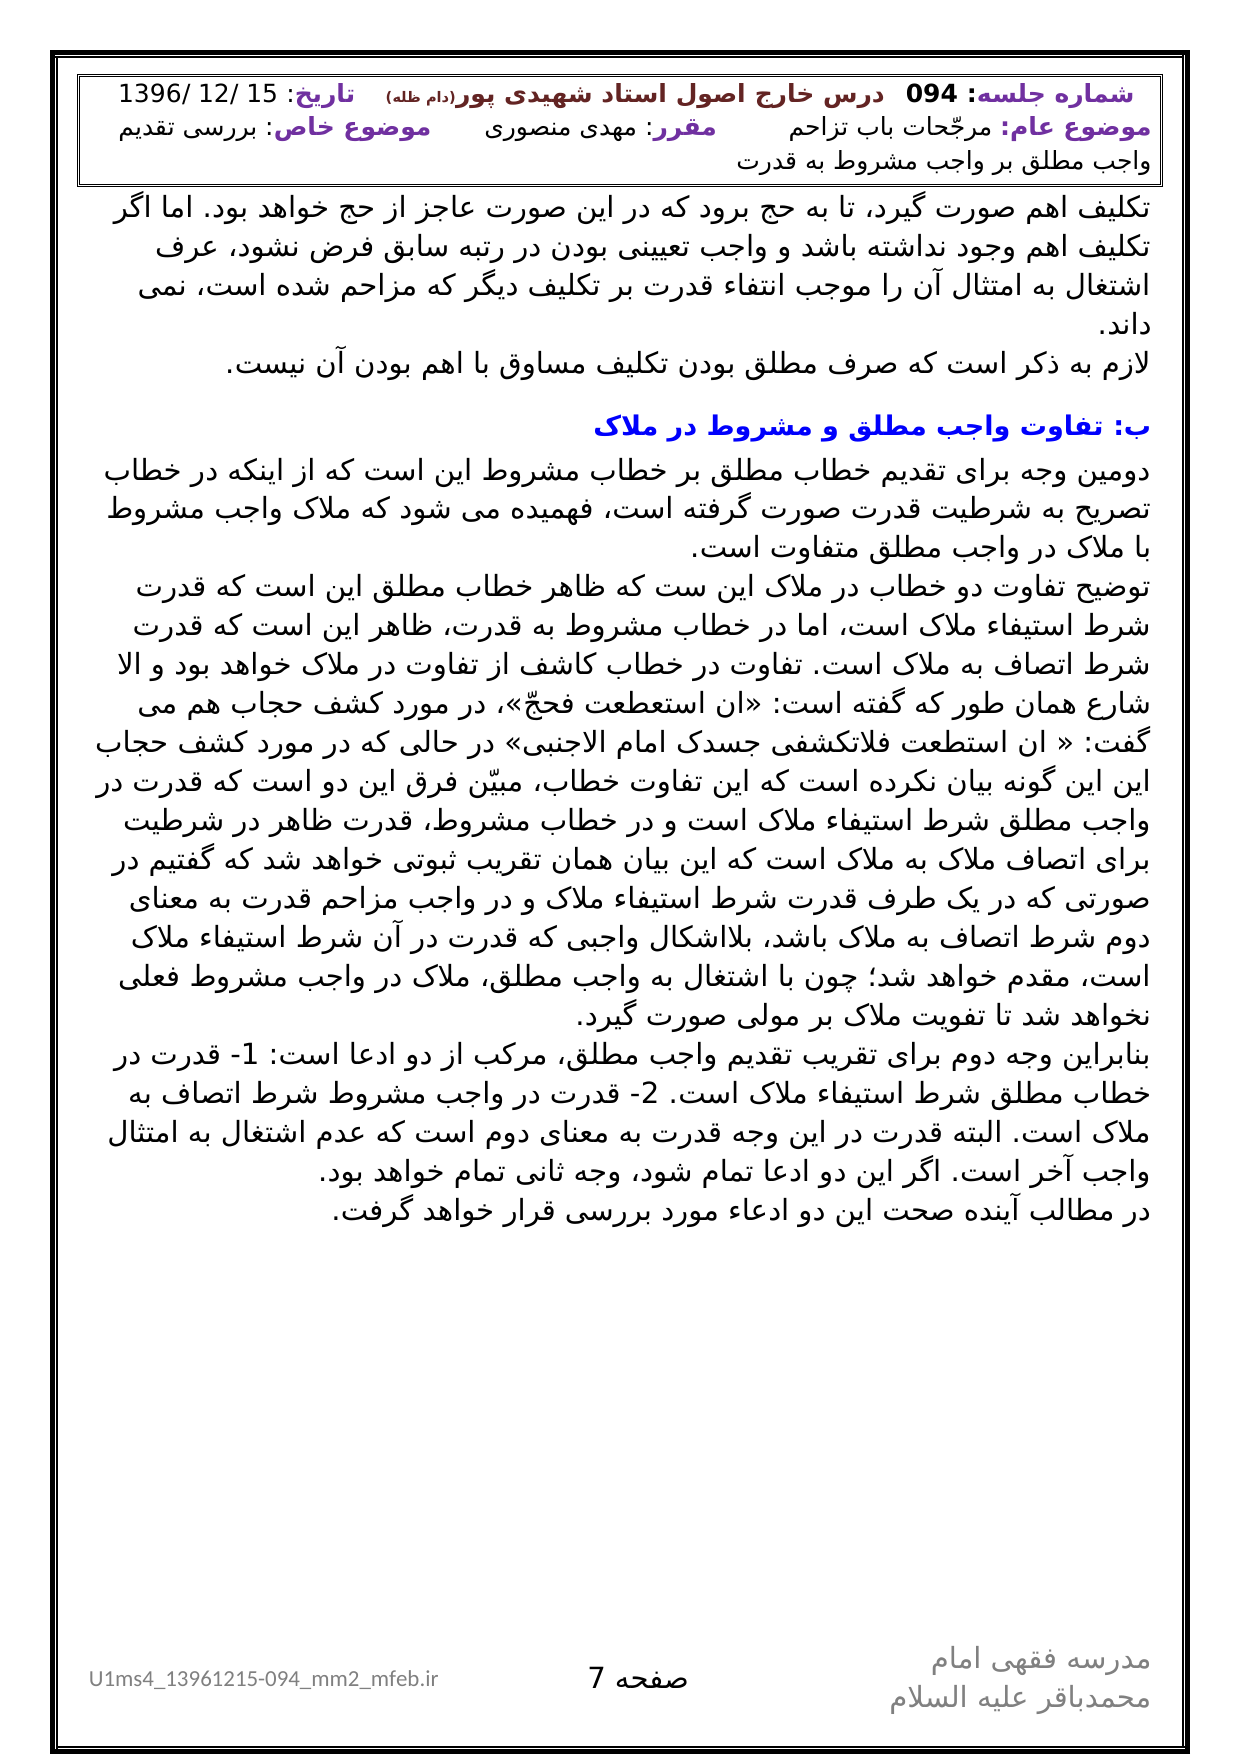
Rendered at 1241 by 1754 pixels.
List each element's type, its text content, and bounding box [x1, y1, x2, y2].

text در مطالب آینده صحت این دو ادعاء مورد بررسی قرار خواهد گرفت. [89, 1193, 1152, 1227]
subtitle ب: تفاوت واجب مطلق و مشروط در ملاک [89, 410, 1152, 442]
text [89, 191, 1152, 341]
text توضیح تفاوت دو خطاب در ملاک این ست که ظاهر خطاب مطلق این است که قدرت شرط استیفاء ملاک است، اما در خطاب مشروط به قدرت، ظاهر این است که قدرت شرط اتصاف به ملاک است. تفاوت در خطاب کاشف از تفاوت در ملاک خواهد بود و الا شارع همان طور که گفته است: «ان استعطعت فحجّ»، در مورد کشف حجاب هم می گفت: « ان استطعت فلاتکشفی جسدک امام الاجنبی» در حالی که در مورد کشف حجاب این این گونه بیان نکرده است که این تفاوت خطاب، مبیّن فرق این دو است که قدرت در واجب مطلق شرط استیفاء ملاک است و در خطاب مشروط، قدرت ظاهر در شرطیت برای اتصاف ملاک به ملاک است که این بیان همان تقریب ثبوتی خواهد شد که گفتیم در صورتی که در یک طرف قدرت شرط استیفاء ملاک و در واجب مزاحم قدرت به معنای دوم شرط اتصاف به ملاک باشد، بلااشکال واجبی که قدرت در آن شرط استیفاء ملاک است، مقدم خواهد شد؛ چون با اشتغال به واجب مطلق، ملاک در واجب مشروط فعلی نخواهد شد تا تفویت ملاک بر مولی صورت گیرد. [89, 570, 1152, 1032]
text بنابراین وجه دوم برای تقریب تقدیم واجب مطلق، مرکب از دو ادعا است: 1- قدرت در خطاب مطلق شرط استیفاء ملاک است. 2- قدرت در واجب مشروط شرط اتصاف به ملاک است. البته قدرت در این وجه قدرت به معنای دوم است که عدم اشتغال به امتثال واجب آخر است. اگر این دو ادعا تمام شود، وجه ثانی تمام خواهد بود. [89, 1037, 1152, 1188]
text لازم به ذکر است که صرف مطلق بودن تکلیف مساوق با اهم بودن آن نیست. [89, 346, 1152, 380]
text دومین وجه برای تقدیم خطاب مطلق بر خطاب مشروط این است که از اینکه در خطاب تصریح به شرطیت قدرت صورت گرفته است، فهمیده می شود که ملاک واجب مشروط با ملاک در واجب مطلق متفاوت است. [89, 453, 1152, 565]
